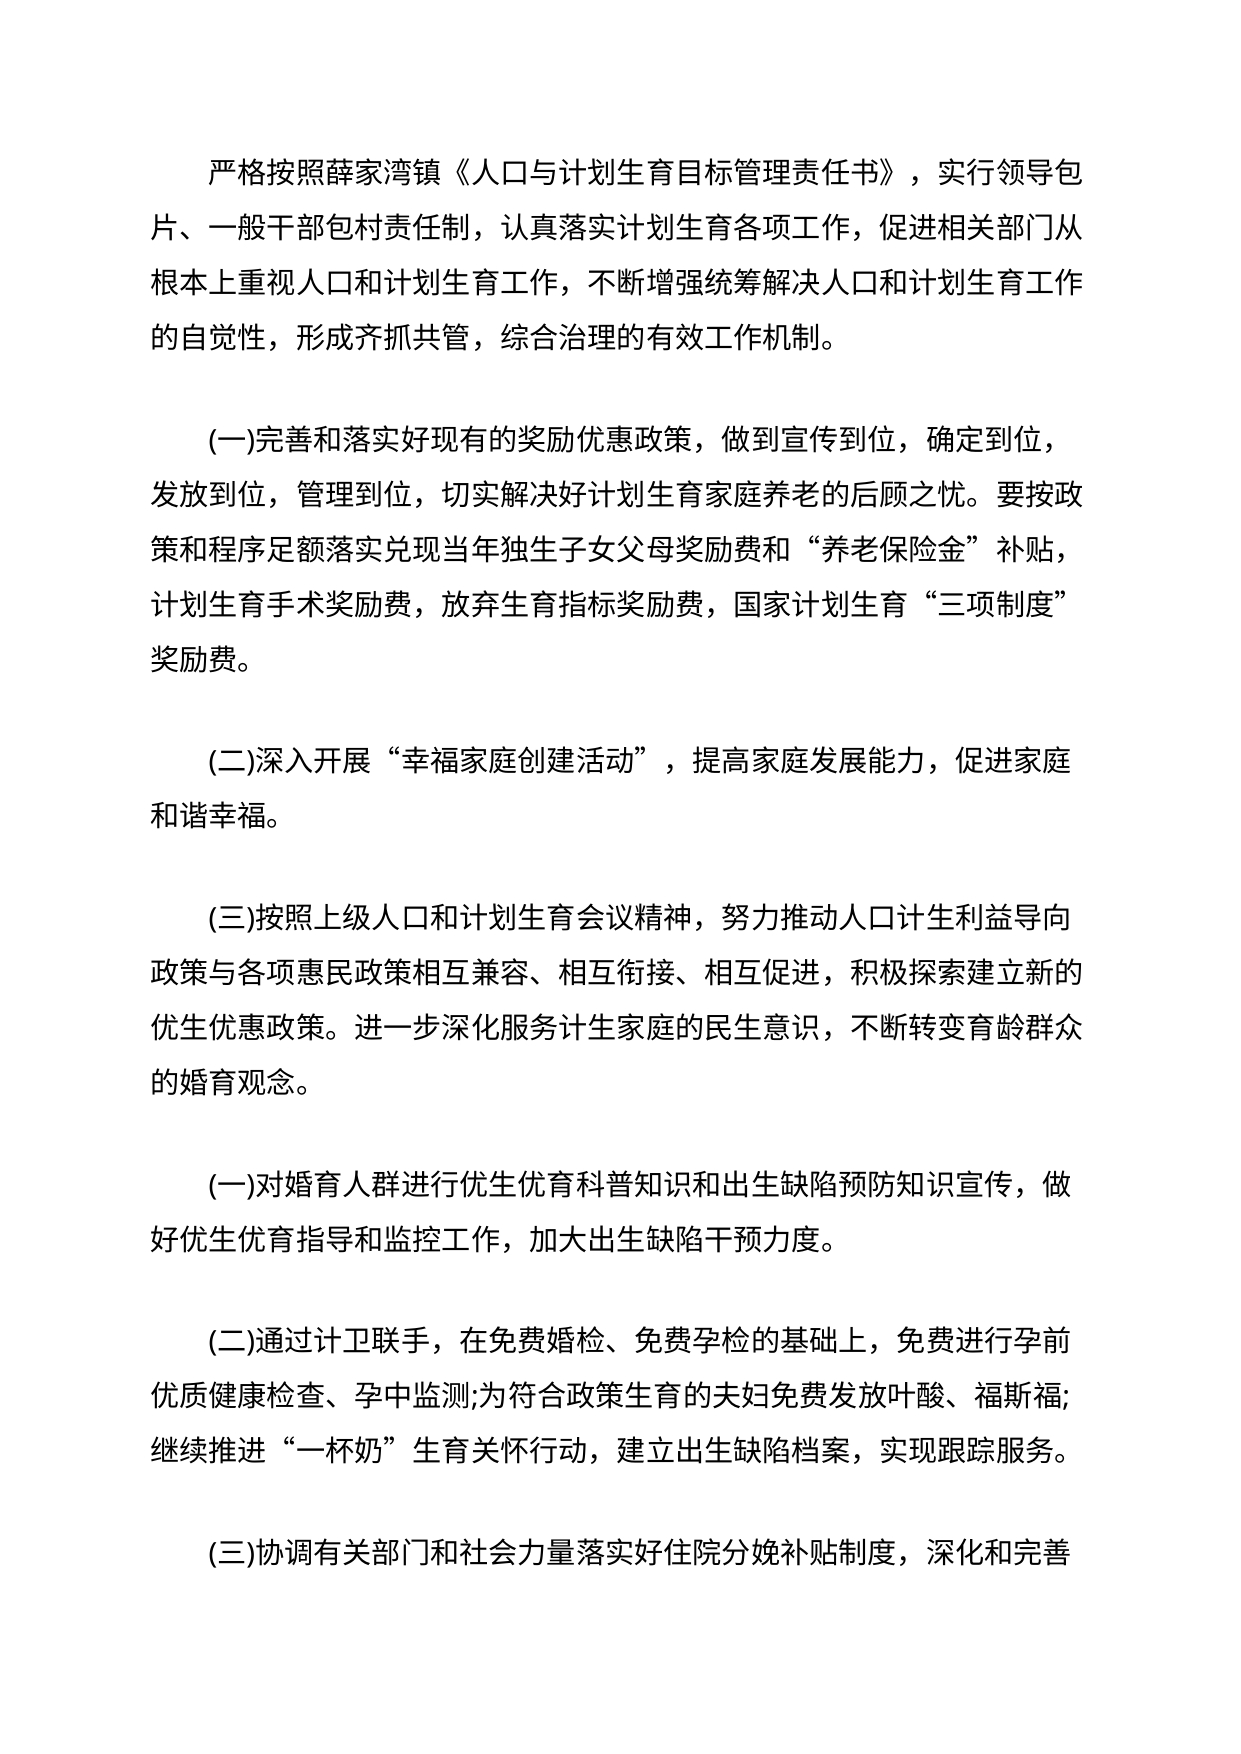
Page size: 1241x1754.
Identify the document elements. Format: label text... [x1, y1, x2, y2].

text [150, 1530, 1090, 1572]
text (二)深入开展“幸福家庭创建活动”，提高家庭发展能力，促进家庭和谐幸福。 [150, 738, 1090, 835]
text 严格按照薛家湾镇《人口与计划生育目标管理责任书》，实行领导包片、一般干部包村责任制，认真落实计划生育各项工作，促进相关部门从根本上重视人口和计划生育工作，不断增强统筹解决人口和计划生育工作的自觉性，形成齐抓共管，综合治理的有效工作机制。 [150, 150, 1090, 357]
text (一)完善和落实好现有的奖励优惠政策，做到宣传到位，确定到位，发放到位，管理到位，切实解决好计划生育家庭养老的后顾之忧。要按政策和程序足额落实兑现当年独生子女父母奖励费和“养老保险金”补贴，计划生育手术奖励费，放弃生育指标奖励费，国家计划生育“三项制度”奖励费。 [150, 416, 1090, 678]
text (三)按照上级人口和计划生育会议精神，努力推动人口计生利益导向政策与各项惠民政策相互兼容、相互衔接、相互促进，积极探索建立新的优生优惠政策。进一步深化服务计生家庭的民生意识，不断转变育龄群众的婚育观念。 [150, 895, 1090, 1102]
text (一)对婚育人群进行优生优育科普知识和出生缺陷预防知识宣传，做好优生优育指导和监控工作，加大出生缺陷干预力度。 [150, 1161, 1090, 1258]
text (二)通过计卫联手，在免费婚检、免费孕检的基础上，免费进行孕前优质健康检查、孕中监测;为符合政策生育的夫妇免费发放叶酸、福斯福;继续推进“一杯奶”生育关怀行动，建立出生缺陷档案，实现跟踪服务。 [150, 1318, 1090, 1470]
